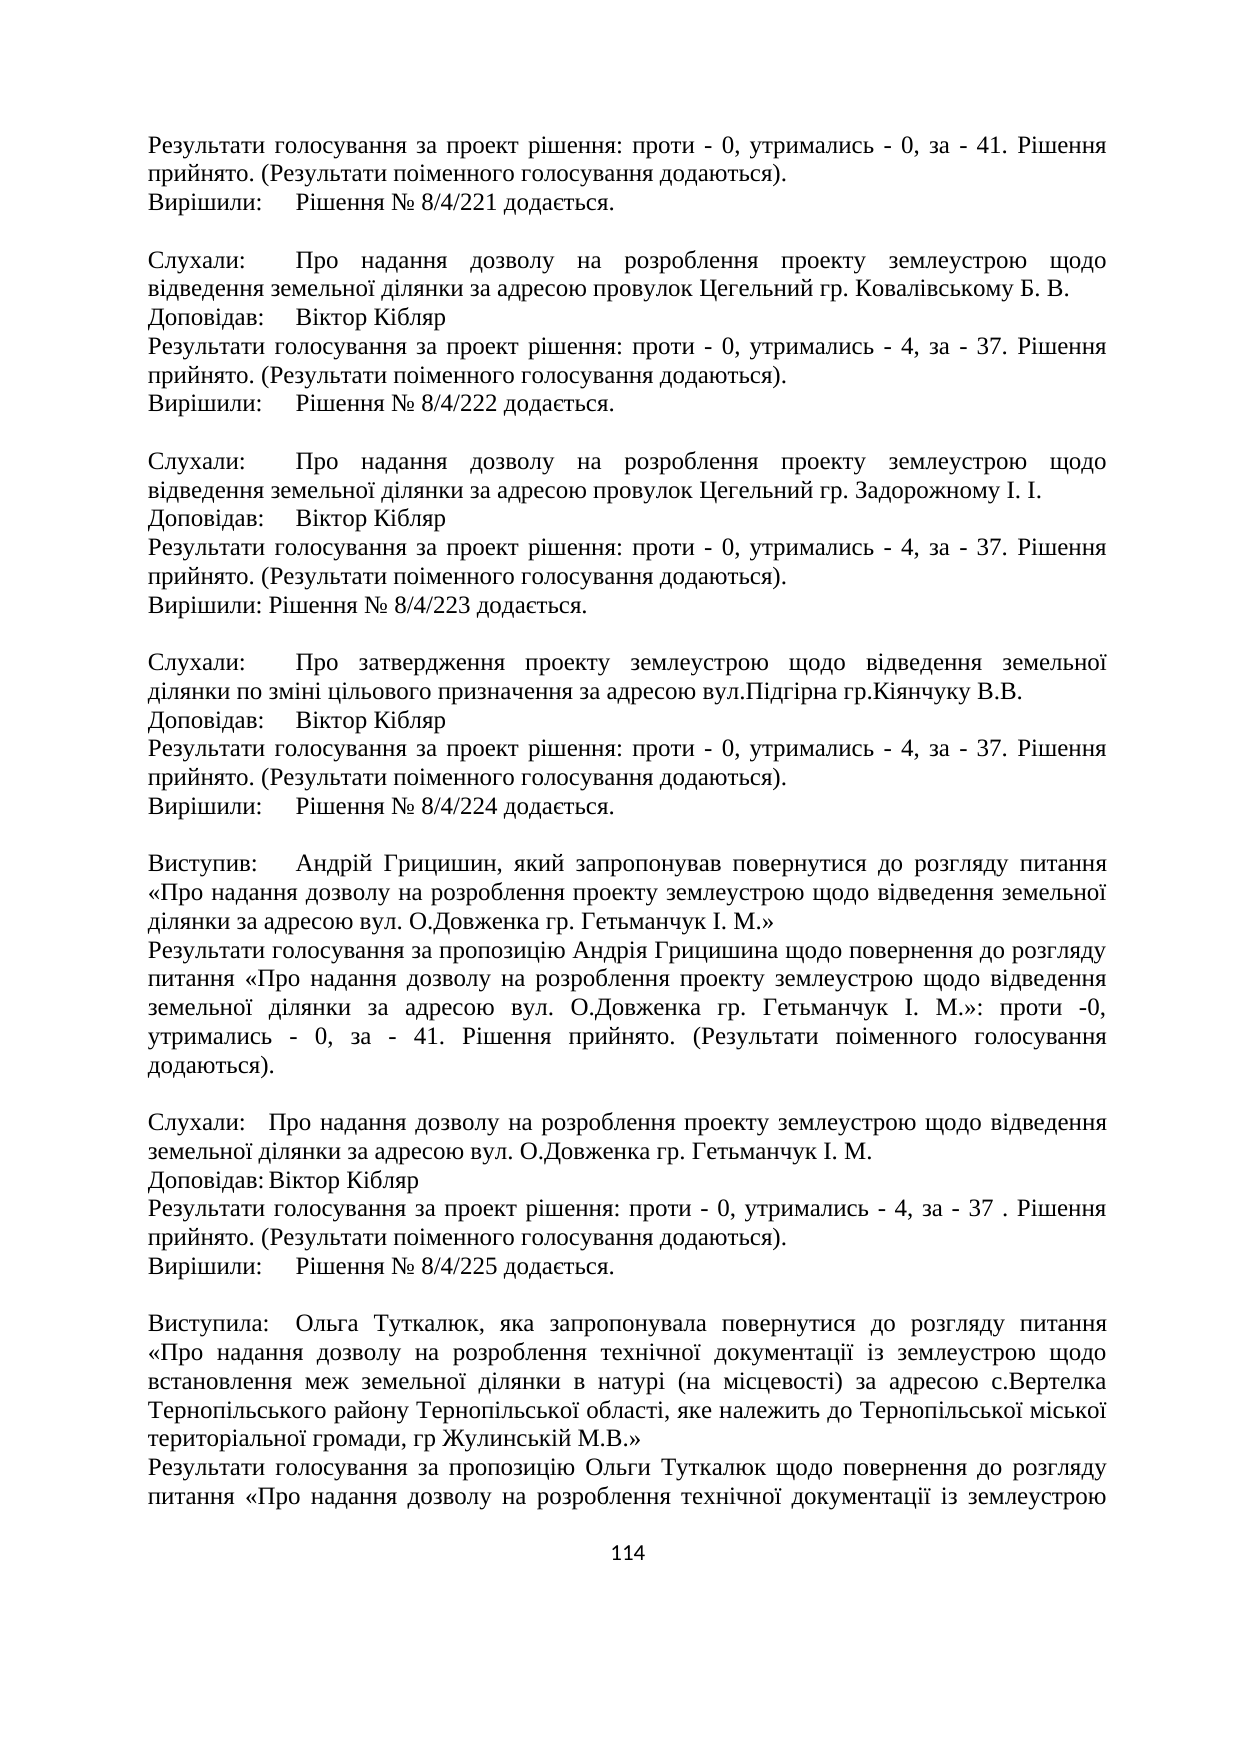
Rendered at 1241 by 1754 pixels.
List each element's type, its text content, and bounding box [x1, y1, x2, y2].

text Вирішили: Рішення № 8/4/223 додається. [148, 590, 1107, 618]
text Результати голосування за проект рішення: проти - 0, утримались - 4, за - 37. Рішення прийнято. (Результати поіменного голосування додаються). [148, 331, 1107, 388]
text Результати голосування за проект рішення: проти - 0, утримались - 4, за - 37 . Рішення прийнято. (Результати поіменного голосування додаються). [148, 1193, 1107, 1251]
text Доповідав: Віктор Кібляр [148, 302, 1107, 331]
text Слухали: Про надання дозволу на розроблення проекту землеустрою щодо відведення земельної ділянки за адресою провулок Цегельний гр. Задорожному І. І. [148, 446, 1107, 503]
text Слухали: Про надання дозволу на розроблення проекту землеустрою щодо відведення земельної ділянки за адресою провулок Цегельний гр. Ковалівському Б. В. [148, 245, 1107, 302]
text Результати голосування за проект рішення: проти - 0, утримались - 0, за - 41. Рішення прийнято. (Результати поіменного голосування додаються). [148, 130, 1107, 187]
text Доповідав: Віктор Кібляр [148, 1165, 1107, 1193]
text Виступив: Андрій Грицишин, який запропонував повернутися до розгляду питання «Про надання дозволу на розроблення проекту землеустрою щодо відведення земельної ділянки за адресою вул. О.Довженка гр. Гетьманчук І. М.» [148, 848, 1107, 935]
text Доповідав: Віктор Кібляр [148, 705, 1107, 733]
text Результати голосування за проект рішення: проти - 0, утримались - 4, за - 37. Рішення прийнято. (Результати поіменного голосування додаються). [148, 532, 1107, 590]
text Вирішили: Рішення № 8/4/222 додається. [148, 388, 1107, 417]
text Вирішили: Рішення № 8/4/224 додається. [148, 791, 1107, 820]
text Виступила: Ольга Туткалюк, яка запропонувала повернутися до розгляду питання «Про надання дозволу на розроблення технічної документації із землеустрою щодо встановлення меж земельної ділянки в натурі (на місцевості) за адресою с.Вертелка Тернопільського району Тернопільської області, яке належить до Тернопільської міської територіальної громади, гр Жулинській М.В.» [148, 1308, 1107, 1452]
text Слухали: Про надання дозволу на розроблення проекту землеустрою щодо відведення земельної ділянки за адресою вул. О.Довженка гр. Гетьманчук І. М. [148, 1107, 1107, 1165]
text Вирішили: Рішення № 8/4/225 додається. [148, 1251, 1107, 1280]
text Вирішили: Рішення № 8/4/221 додається. [148, 187, 1107, 216]
text Доповідав: Віктор Кібляр [148, 503, 1107, 532]
text Слухали: Про затвердження проекту землеустрою щодо відведення земельної ділянки по зміні цільового призначення за адресою вул.Підгірна гр.Кіянчуку В.В. [148, 647, 1107, 705]
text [148, 1452, 1107, 1510]
text Результати голосування за проект рішення: проти - 0, утримались - 4, за - 37. Рішення прийнято. (Результати поіменного голосування додаються). [148, 733, 1107, 791]
text Результати голосування за пропозицію Андрія Грицишина щодо повернення до розгляду питання «Про надання дозволу на розроблення проекту землеустрою щодо відведення земельної ділянки за адресою вул. О.Довженка гр. Гетьманчук І. М.»: проти -0, утримались - 0, за - 41. Рішення прийнято. (Результати поіменного голосування додаються). [148, 935, 1107, 1078]
